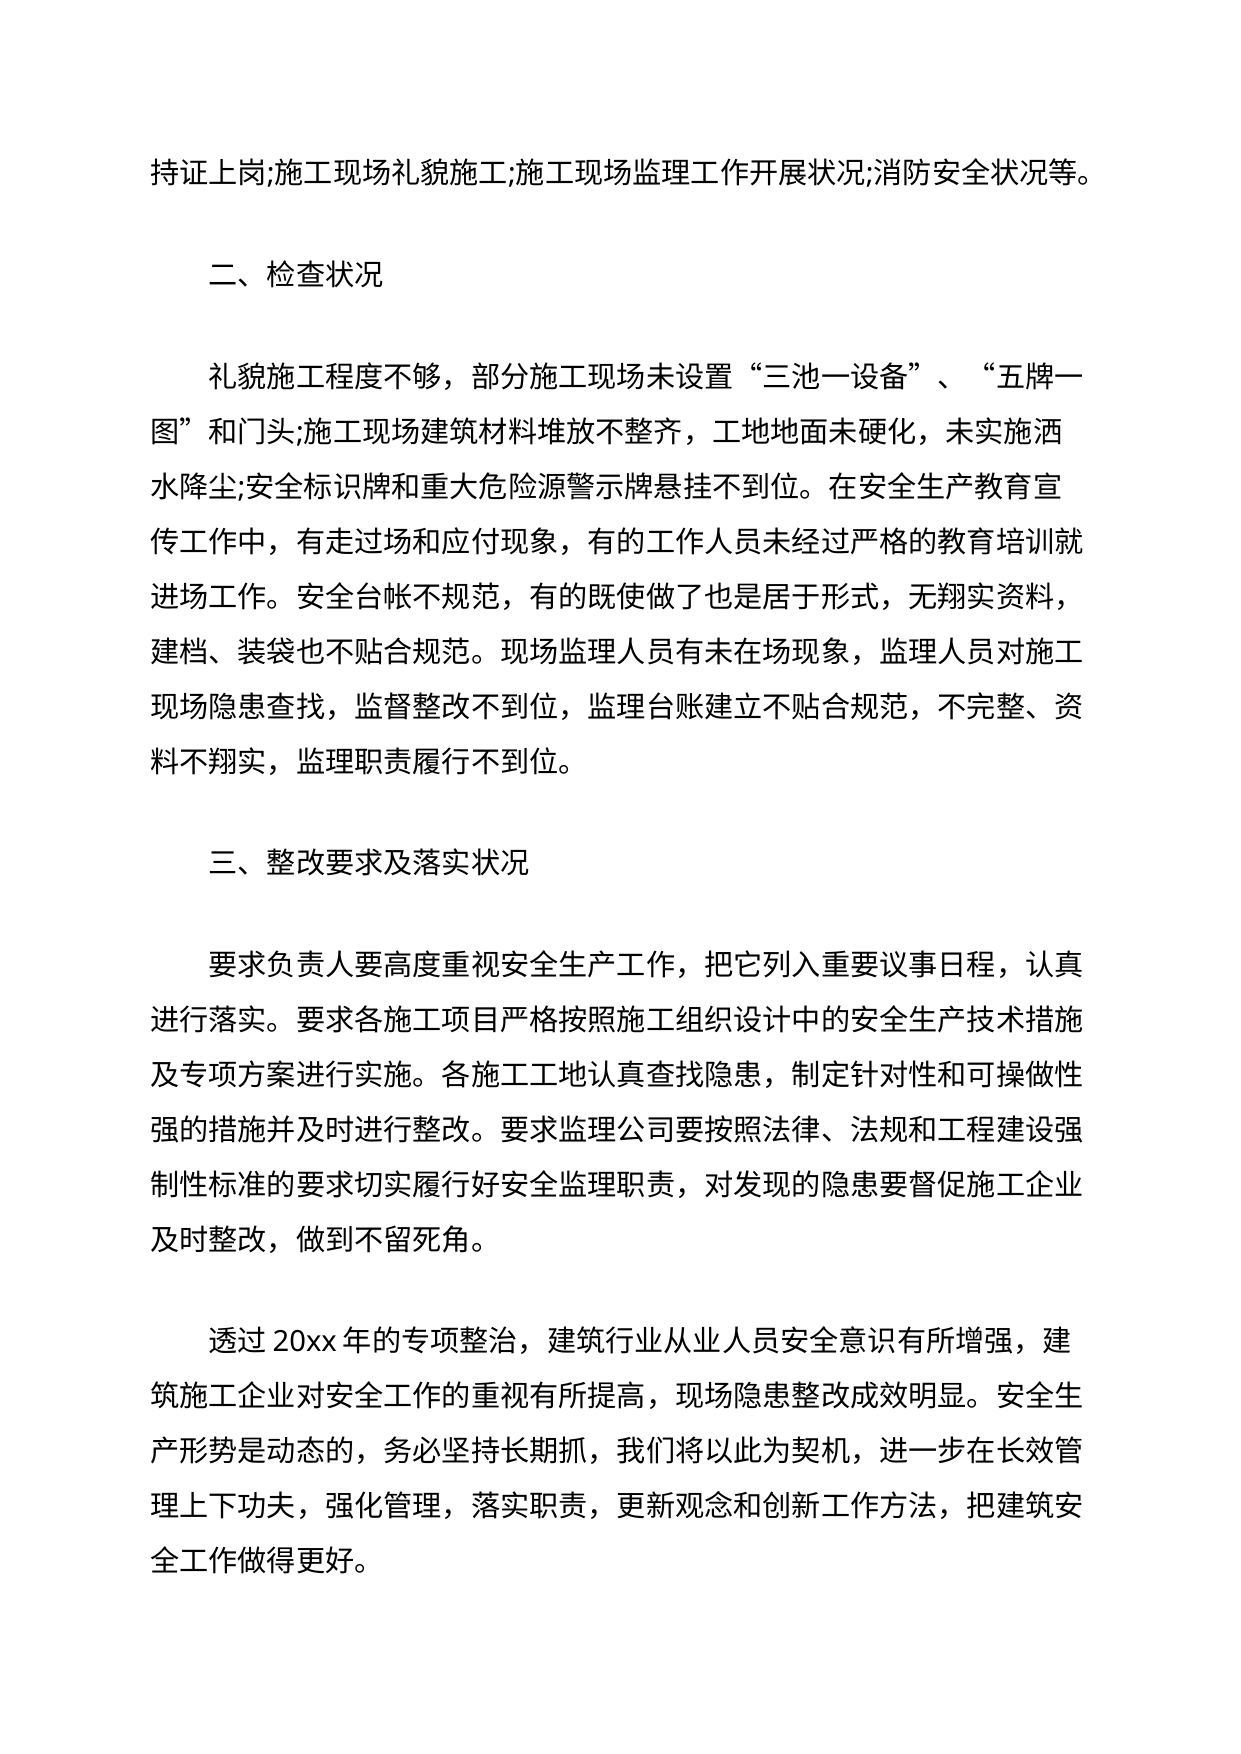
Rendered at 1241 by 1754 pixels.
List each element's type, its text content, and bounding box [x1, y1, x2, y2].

text 三、整改要求及落实状况 [150, 840, 1090, 882]
text 礼貌施工程度不够，部分施工现场未设置“三池一设备”、“五牌一图”和门头;施工现场建筑材料堆放不整齐，工地地面未硬化，未实施洒水降尘;安全标识牌和重大危险源警示牌悬挂不到位。在安全生产教育宣传工作中，有走过场和应付现象，有的工作人员未经过严格的教育培训就进场工作。安全台帐不规范，有的既使做了也是居于形式，无翔实资料，建档、装袋也不贴合规范。现场监理人员有未在场现象，监理人员对施工现场隐患查找，监督整改不到位，监理台账建立不贴合规范，不完整、资料不翔实，监理职责履行不到位。 [150, 354, 1090, 781]
text 要求负责人要高度重视安全生产工作，把它列入重要议事日程，认真进行落实。要求各施工项目严格按照施工组织设计中的安全生产技术措施及专项方案进行实施。各施工工地认真查找隐患，制定针对性和可操做性强的措施并及时进行整改。要求监理公司要按照法律、法规和工程建设强制性标准的要求切实履行好安全监理职责，对发现的隐患要督促施工企业及时整改，做到不留死角。 [150, 942, 1090, 1258]
text 透过20xx年的专项整治，建筑行业从业人员安全意识有所增强，建筑施工企业对安全工作的重视有所提高，现场隐患整改成效明显。安全生产形势是动态的，务必坚持长期抓，我们将以此为契机，进一步在长效管理上下功夫，强化管理，落实职责，更新观念和创新工作方法，把建筑安全工作做得更好。 [150, 1318, 1090, 1580]
text 二、检查状况 [150, 252, 1090, 294]
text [150, 150, 1090, 192]
